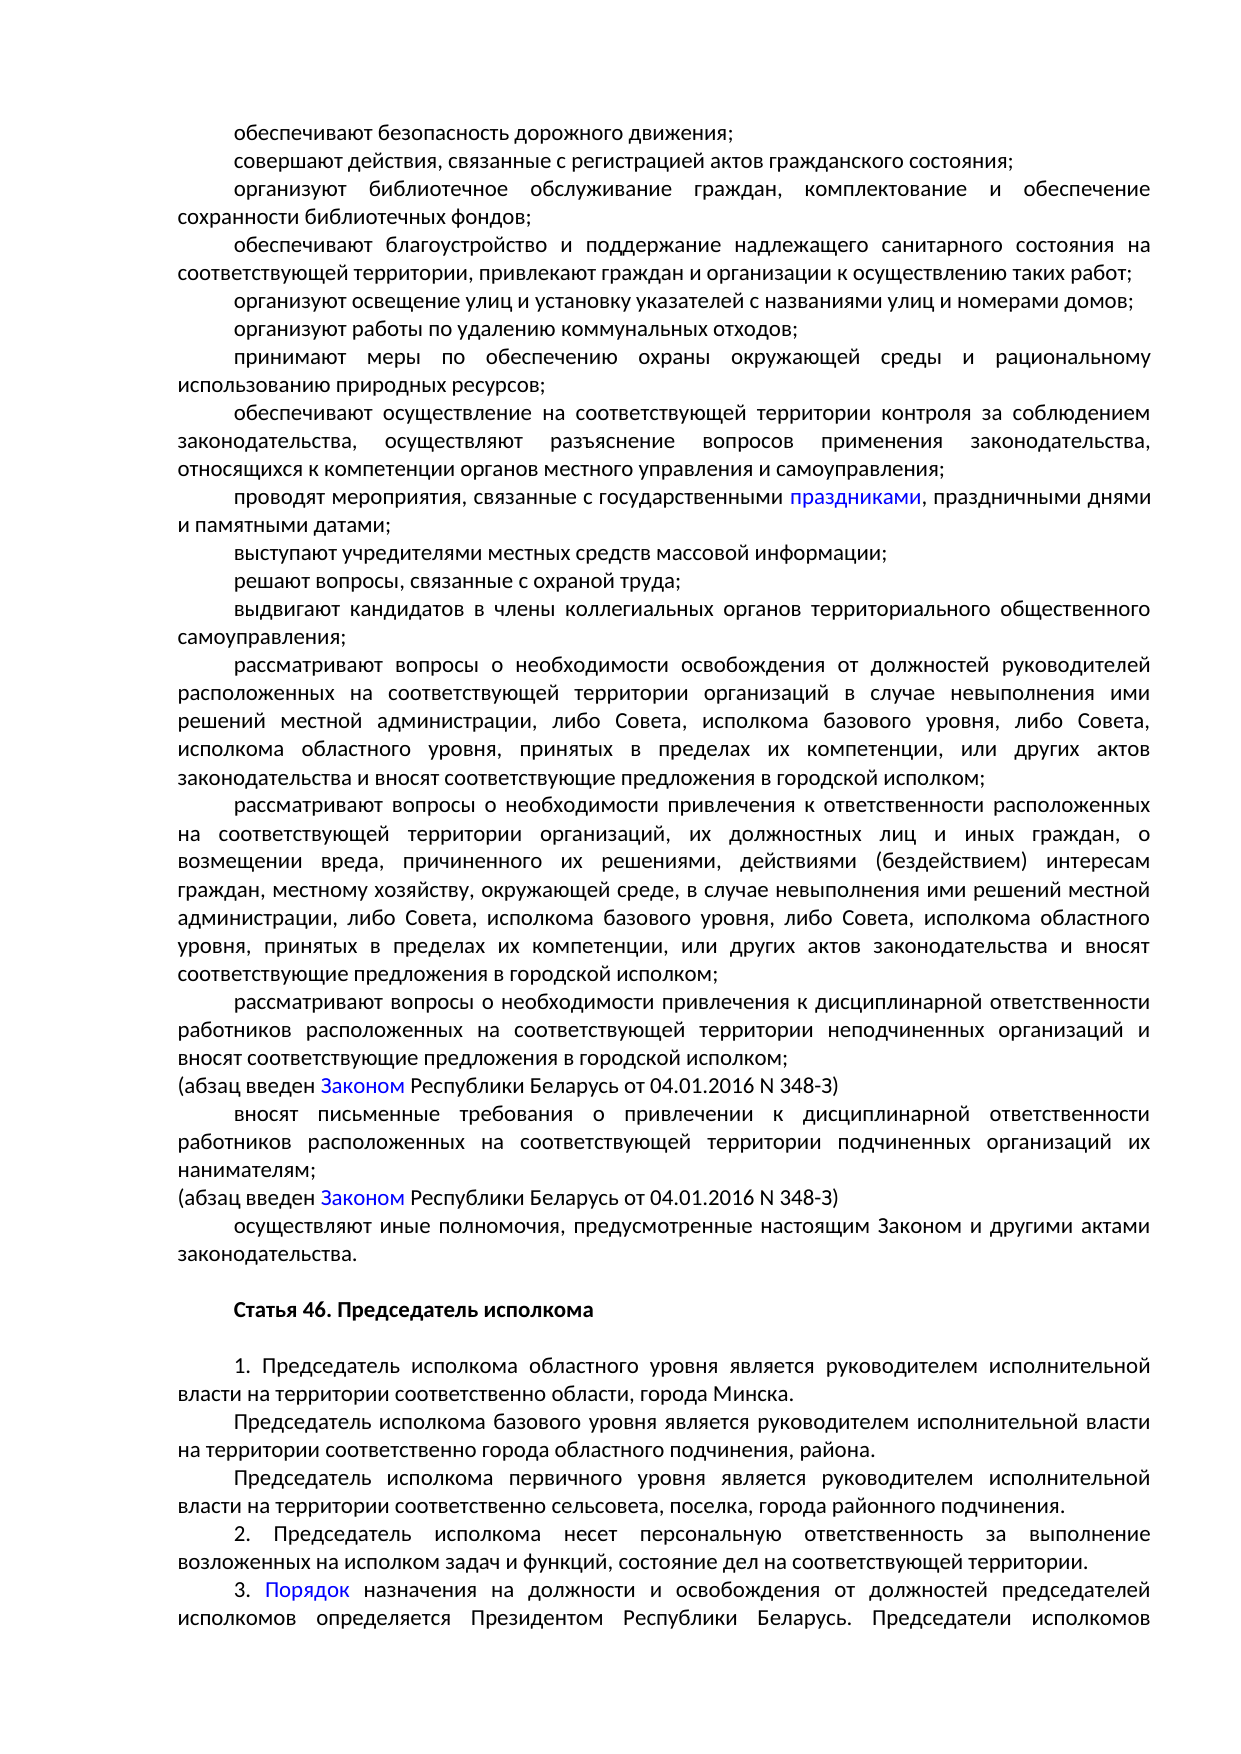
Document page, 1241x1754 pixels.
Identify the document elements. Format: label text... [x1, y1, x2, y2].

text организуют работы по удалению коммунальных отходов; [177, 314, 1152, 342]
text Статья 46. Председатель исполкома [177, 1295, 1152, 1323]
text совершают действия, связанные с регистрацией актов гражданского состояния; [177, 146, 1152, 174]
text рассматривают вопросы о необходимости привлечения к ответственности расположенных на соответствующей территории организаций, их должностных лиц и иных граждан, о возмещении вреда, причиненного их решениями, действиями (бездействием) интересам граждан, местному хозяйству, окружающей среде, в случае невыполнения ими решений местной администрации, либо Совета, исполкома базового уровня, либо Совета, исполкома областного уровня, принятых в пределах их компетенции, или других актов законодательства и вносят соответствующие предложения в городской исполком; [177, 791, 1152, 987]
text Председатель исполкома базового уровня является руководителем исполнительной власти на территории соответственно города областного подчинения, района. [177, 1407, 1152, 1463]
text (абзац введен Законом Республики Беларусь от 04.01.2016 N 348-З) [177, 1071, 1152, 1099]
text 1. Председатель исполкома областного уровня является руководителем исполнительной власти на территории соответственно области, города Минска. [177, 1351, 1152, 1407]
text проводят мероприятия, связанные с государственными праздниками, праздничными днями и памятными датами; [177, 482, 1152, 538]
text Председатель исполкома первичного уровня является руководителем исполнительной власти на территории соответственно сельсовета, поселка, города районного подчинения. [177, 1463, 1152, 1519]
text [177, 1575, 1152, 1631]
text принимают меры по обеспечению охраны окружающей среды и рациональному использованию природных ресурсов; [177, 342, 1152, 398]
text обеспечивают осуществление на соответствующей территории контроля за соблюдением законодательства, осуществляют разъяснение вопросов применения законодательства, относящихся к компетенции органов местного управления и самоуправления; [177, 398, 1152, 482]
text рассматривают вопросы о необходимости привлечения к дисциплинарной ответственности работников расположенных на соответствующей территории неподчиненных организаций и вносят соответствующие предложения в городской исполком; [177, 987, 1152, 1071]
text вносят письменные требования о привлечении к дисциплинарной ответственности работников расположенных на соответствующей территории подчиненных организаций их нанимателям; [177, 1099, 1152, 1183]
text организуют освещение улиц и установку указателей с названиями улиц и номерами домов; [177, 286, 1152, 314]
text выступают учредителями местных средств массовой информации; [177, 538, 1152, 566]
text (абзац введен Законом Республики Беларусь от 04.01.2016 N 348-З) [177, 1183, 1152, 1211]
text решают вопросы, связанные с охраной труда; [177, 566, 1152, 594]
text обеспечивают благоустройство и поддержание надлежащего санитарного состояния на соответствующей территории, привлекают граждан и организации к осуществлению таких работ; [177, 230, 1152, 286]
text организуют библиотечное обслуживание граждан, комплектование и обеспечение сохранности библиотечных фондов; [177, 174, 1152, 230]
text 2. Председатель исполкома несет персональную ответственность за выполнение возложенных на исполком задач и функций, состояние дел на соответствующей территории. [177, 1519, 1152, 1575]
text осуществляют иные полномочия, предусмотренные настоящим Законом и другими актами законодательства. [177, 1211, 1152, 1267]
text рассматривают вопросы о необходимости освобождения от должностей руководителей расположенных на соответствующей территории организаций в случае невыполнения ими решений местной администрации, либо Совета, исполкома базового уровня, либо Совета, исполкома областного уровня, принятых в пределах их компетенции, или других актов законодательства и вносят соответствующие предложения в городской исполком; [177, 651, 1152, 791]
text обеспечивают безопасность дорожного движения; [177, 118, 1152, 146]
text выдвигают кандидатов в члены коллегиальных органов территориального общественного самоуправления; [177, 594, 1152, 651]
